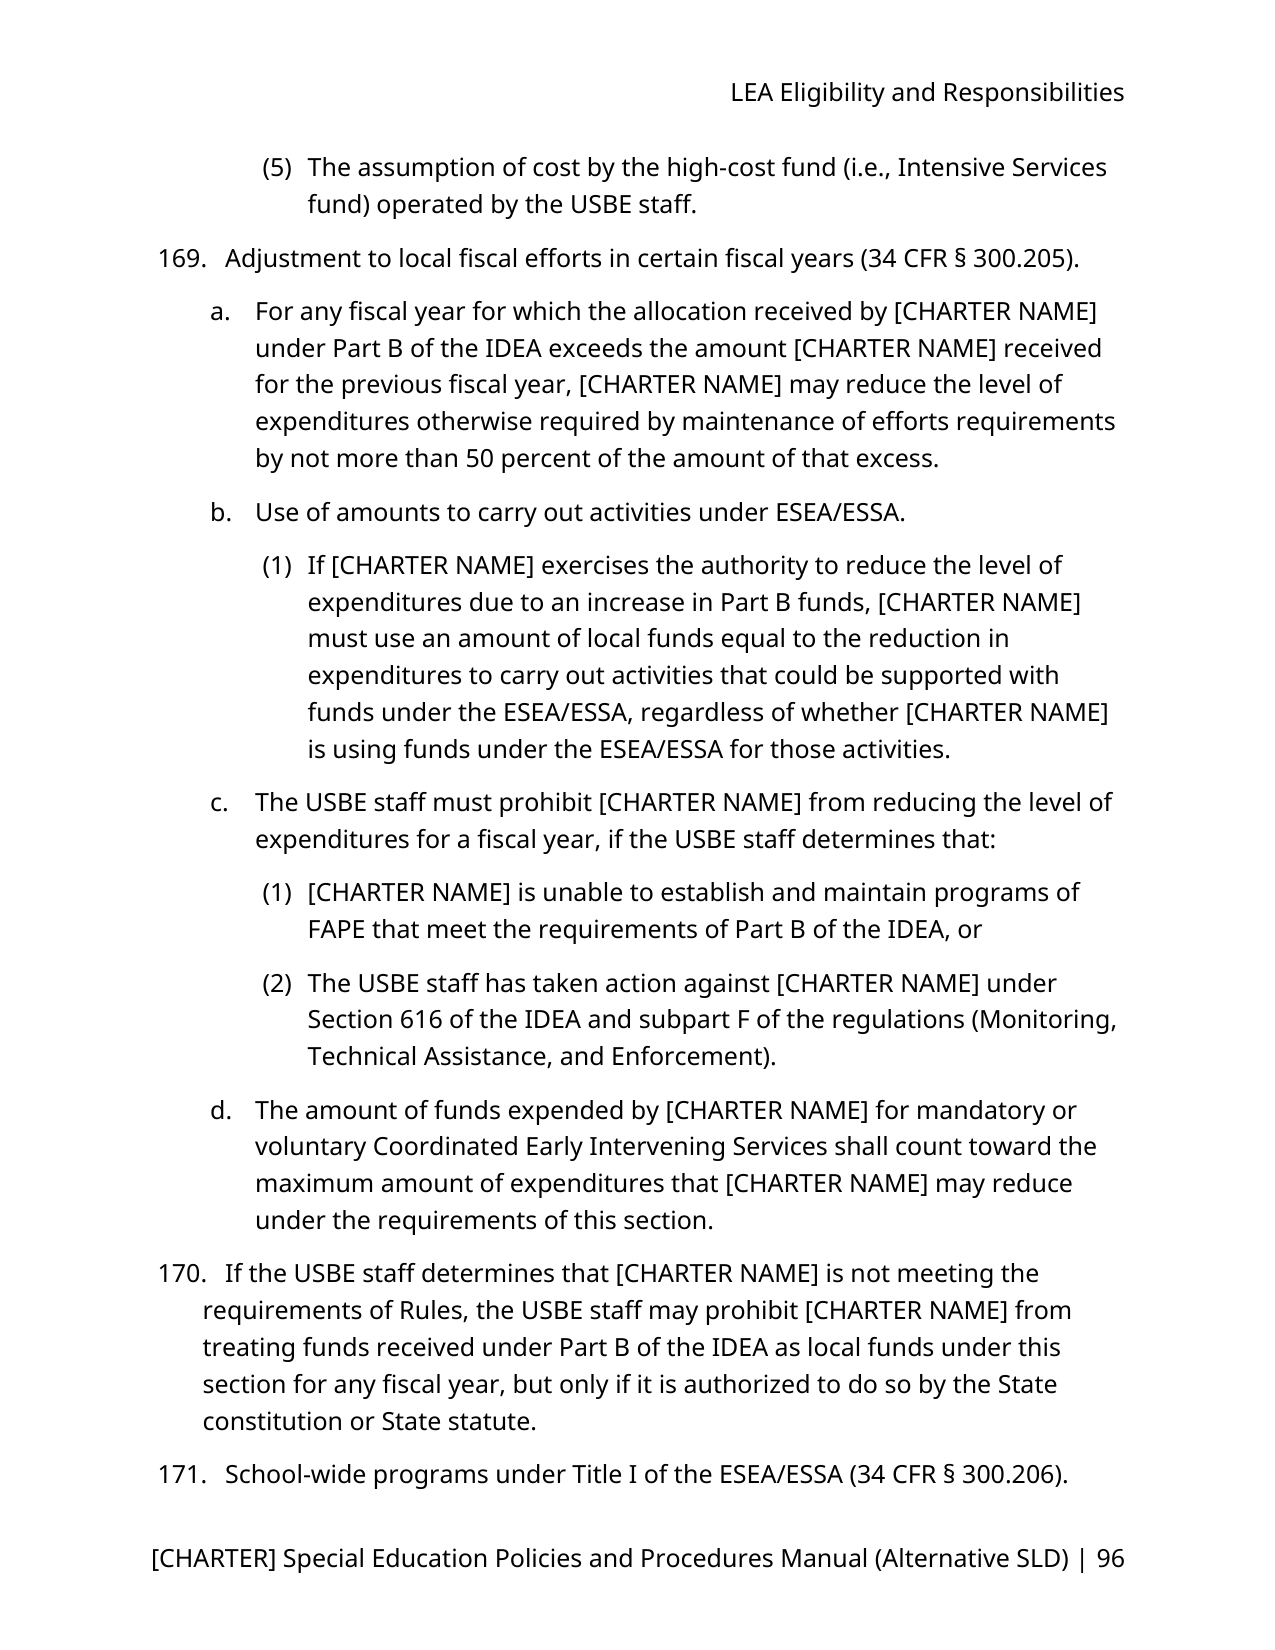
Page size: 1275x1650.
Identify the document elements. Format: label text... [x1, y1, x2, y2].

list School-wide programs under Title I of the ESEA/ESSA (34 CFR § 300.206). [157, 1457, 1125, 1491]
list The USBE staff must prohibit [CHARTER NAME] from reducing the level of expenditures for a fiscal year, if the USBE staff determines that: [210, 785, 1125, 856]
list Adjustment to local fiscal efforts in certain fiscal years (34 CFR § 300.205). [157, 240, 1125, 274]
list Use of amounts to carry out activities under ESEA/ESSA. [210, 494, 1125, 528]
list The assumption of cost by the high-cost fund (i.e., Intensive Services fund) operated by the USBE staff. [262, 150, 1125, 221]
list If the USBE staff determines that [CHARTER NAME] is not meeting the requirements of Rules, the USBE staff may prohibit [CHARTER NAME] from treating funds received under Part B of the IDEA as local funds under this section for any fiscal year, but only if it is authorized to do so by the State constitution or State statute. [157, 1256, 1125, 1437]
list For any fiscal year for which the allocation received by [CHARTER NAME] under Part B of the IDEA exceeds the amount [CHARTER NAME] received for the previous fiscal year, [CHARTER NAME] may reduce the level of expenditures otherwise required by maintenance of efforts requirements by not more than 50 percent of the amount of that excess. [210, 294, 1125, 475]
list If [CHARTER NAME] exercises the authority to reduce the level of expenditures due to an increase in Part B funds, [CHARTER NAME] must use an amount of local funds equal to the reduction in expenditures to carry out activities that could be supported with funds under the ESEA/ESSA, regardless of whether [CHARTER NAME] is using funds under the ESEA/ESSA for those activities. [262, 548, 1125, 766]
list The USBE staff has taken action against [CHARTER NAME] under Section 616 of the IDEA and subpart F of the regulations (Monitoring, Technical Assistance, and Enforcement). [262, 965, 1125, 1073]
list The amount of funds expended by [CHARTER NAME] for mandatory or voluntary Coordinated Early Intervening Services shall count toward the maximum amount of expenditures that [CHARTER NAME] may reduce under the requirements of this section. [210, 1092, 1125, 1237]
list [CHARTER NAME] is unable to establish and maintain programs of FAPE that meet the requirements of Part B of the IDEA, or [262, 875, 1125, 946]
